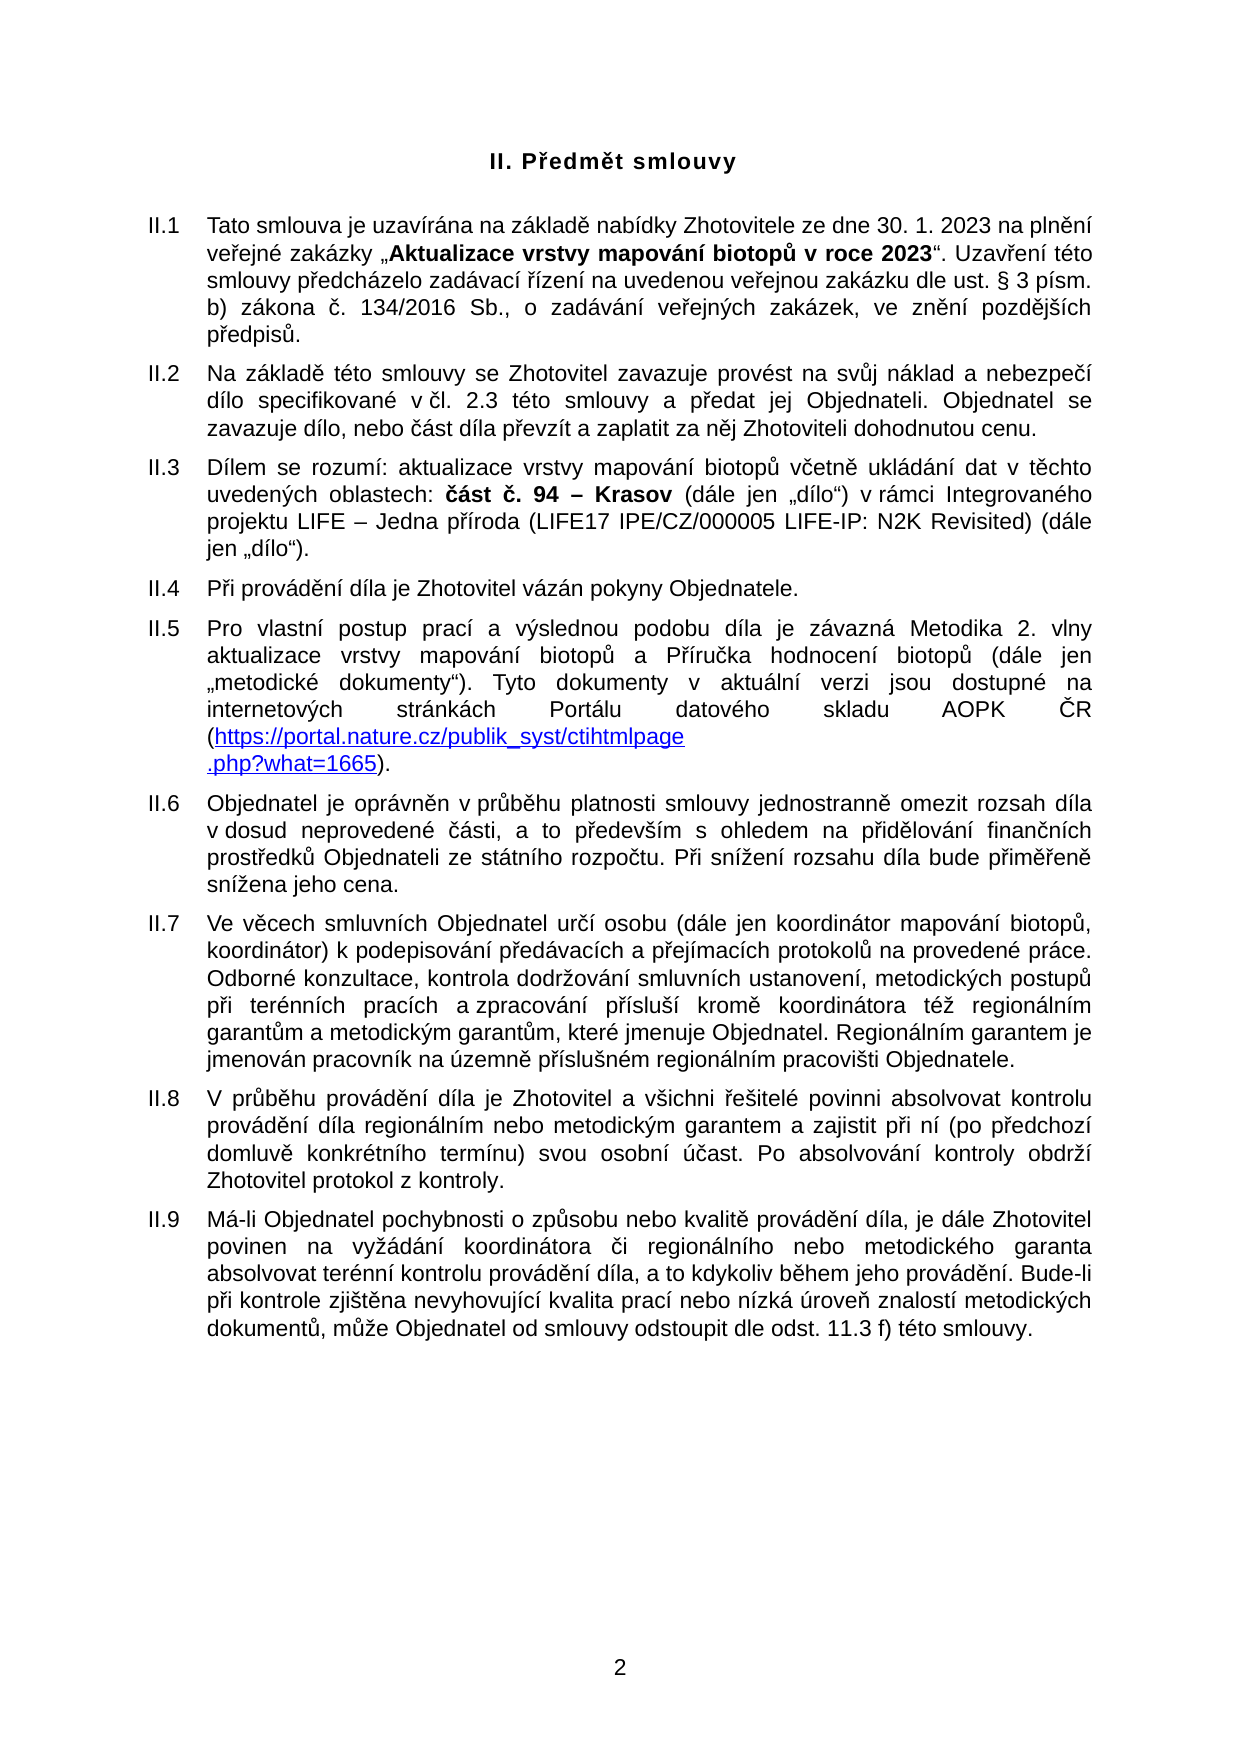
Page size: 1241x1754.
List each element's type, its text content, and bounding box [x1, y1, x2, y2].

list Na základě této smlouvy se Zhotovitel zavazuje provést na svůj náklad a nebezpečí dílo specifikované v čl. 2.3 této smlouvy a předat jej Objednateli. Objednatel se zavazuje dílo, nebo část díla převzít a zaplatit za něj Zhotoviteli dohodnutou cenu. [148, 360, 1093, 441]
list Má-li Objednatel pochybnosti o způsobu nebo kvalitě provádění díla, je dále Zhotovitel povinen na vyžádání koordinátora či regionálního nebo metodického garanta absolvovat terénní kontrolu provádění díla, a to kdykoliv během jeho provádění. Bude-li při kontrole zjištěna nevyhovující kvalita prací nebo nízká úroveň znalostí metodických dokumentů, může Objednatel od smlouvy odstoupit dle odst. 11.3 f) této smlouvy. [148, 1206, 1093, 1341]
list Ve věcech smluvních Objednatel určí osobu (dále jen koordinátor mapování biotopů, koordinátor) k podepisování předávacích a přejímacích protokolů na provedené práce. Odborné konzultace, kontrola dodržování smluvních ustanovení, metodických postupů při terénních pracích a zpracování přísluší kromě koordinátora též regionálním garantům a metodickým garantům, které jmenuje Objednatel. Regionálním garantem je jmenován pracovník na územně příslušném regionálním pracovišti Objednatele. [148, 910, 1093, 1073]
list Tato smlouva je uzavírána na základě nabídky Zhotovitele ze dne 30. 1. 2023 na plnění veřejné zakázky „Aktualizace vrstvy mapování biotopů v roce 2023“. Uzavření této smlouvy předcházelo zadávací řízení na uvedenou veřejnou zakázku dle ust. § 3 písm. b) zákona č. 134/2016 Sb., o zadávání veřejných zakázek, ve znění pozdějších předpisů. [148, 212, 1093, 348]
list Dílem se rozumí: aktualizace vrstvy mapování biotopů včetně ukládání dat v těchto uvedených oblastech: část č. 94 – Krasov (dále jen „dílo“) v rámci Integrovaného projektu LIFE – Jedna příroda (LIFE17 IPE/CZ/000005 LIFE-IP: N2K Revisited) (dále jen „dílo“). [148, 454, 1093, 562]
list V průběhu provádění díla je Zhotovitel a všichni řešitelé povinni absolvovat kontrolu provádění díla regionálním nebo metodickým garantem a zajistit při ní (po předchozí domluvě konkrétního termínu) svou osobní účast. Po absolvování kontroly obdrží Zhotovitel protokol z kontroly. [148, 1085, 1093, 1193]
list Pro vlastní postup prací a výslednou podobu díla je závazná Metodika 2. vlny aktualizace vrstvy mapování biotopů a Příručka hodnocení biotopů (dále jen „metodické dokumenty“). Tyto dokumenty v aktuální verzi jsou dostupné na internetových stránkách Portálu datového skladu AOPK ČR (https://portal.nature.cz/publik_syst/ctihtmlpage .php?what=1665). [148, 614, 1093, 777]
list Objednatel je oprávněn v průběhu platnosti smlouvy jednostranně omezit rozsah díla v dosud neprovedené části, a to především s ohledem na přidělování finančních prostředků Objednateli ze státního rozpočtu. Při snížení rozsahu díla bude přiměřeně snížena jeho cena. [148, 789, 1093, 898]
text Předmět smlouvy [148, 148, 1093, 175]
list Při provádění díla je Zhotovitel vázán pokyny Objednatele. [148, 575, 1093, 602]
